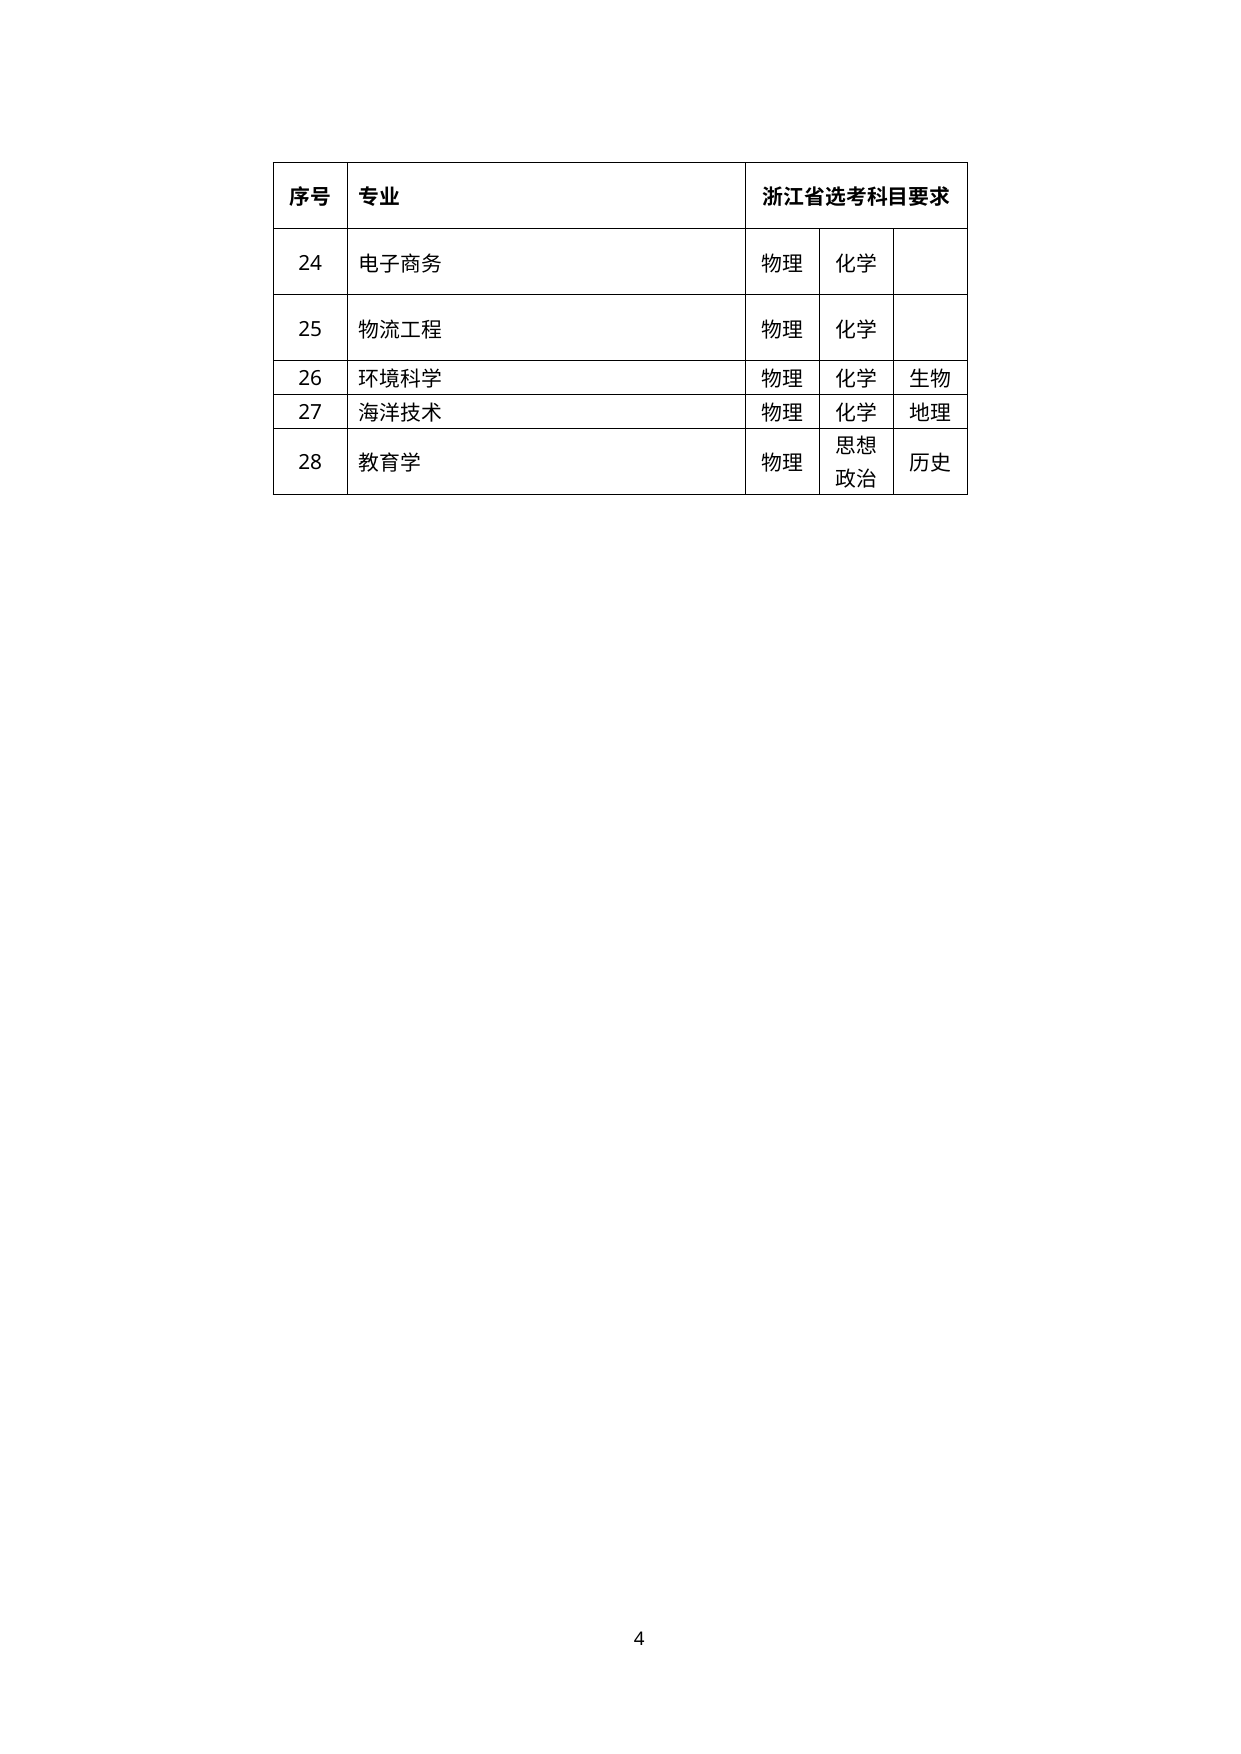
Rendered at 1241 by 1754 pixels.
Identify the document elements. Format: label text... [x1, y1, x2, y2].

table_cell 物理 [746, 295, 819, 360]
table_cell 27 [274, 395, 347, 427]
table_cell 生物 [894, 361, 967, 394]
table_cell [894, 229, 967, 294]
table_cell 化学 [820, 361, 893, 394]
table_header 浙江省选考科目要求 [746, 163, 967, 228]
table_cell 28 [274, 429, 347, 493]
table_cell 26 [274, 361, 347, 394]
table_cell 物理 [746, 395, 819, 427]
table_cell 教育学 [348, 429, 745, 493]
table_cell 电子商务 [348, 229, 745, 294]
table_cell 物流工程 [348, 295, 745, 360]
table_cell 海洋技术 [348, 395, 745, 427]
table_cell 地理 [894, 395, 967, 427]
table_cell 24 [274, 229, 347, 294]
table_cell [894, 295, 967, 360]
table_cell 25 [274, 295, 347, 360]
table_cell 化学 [820, 229, 893, 294]
table_cell 化学 [820, 395, 893, 427]
table_cell 化学 [820, 295, 893, 360]
table_cell 思想政治 [820, 429, 893, 493]
table_header 专业 [348, 163, 745, 228]
table_cell 环境科学 [348, 361, 745, 394]
table_header 序号 [274, 163, 347, 228]
table_cell 物理 [746, 361, 819, 394]
table_cell 历史 [894, 429, 967, 493]
table_cell 物理 [746, 429, 819, 493]
table_cell 物理 [746, 229, 819, 294]
